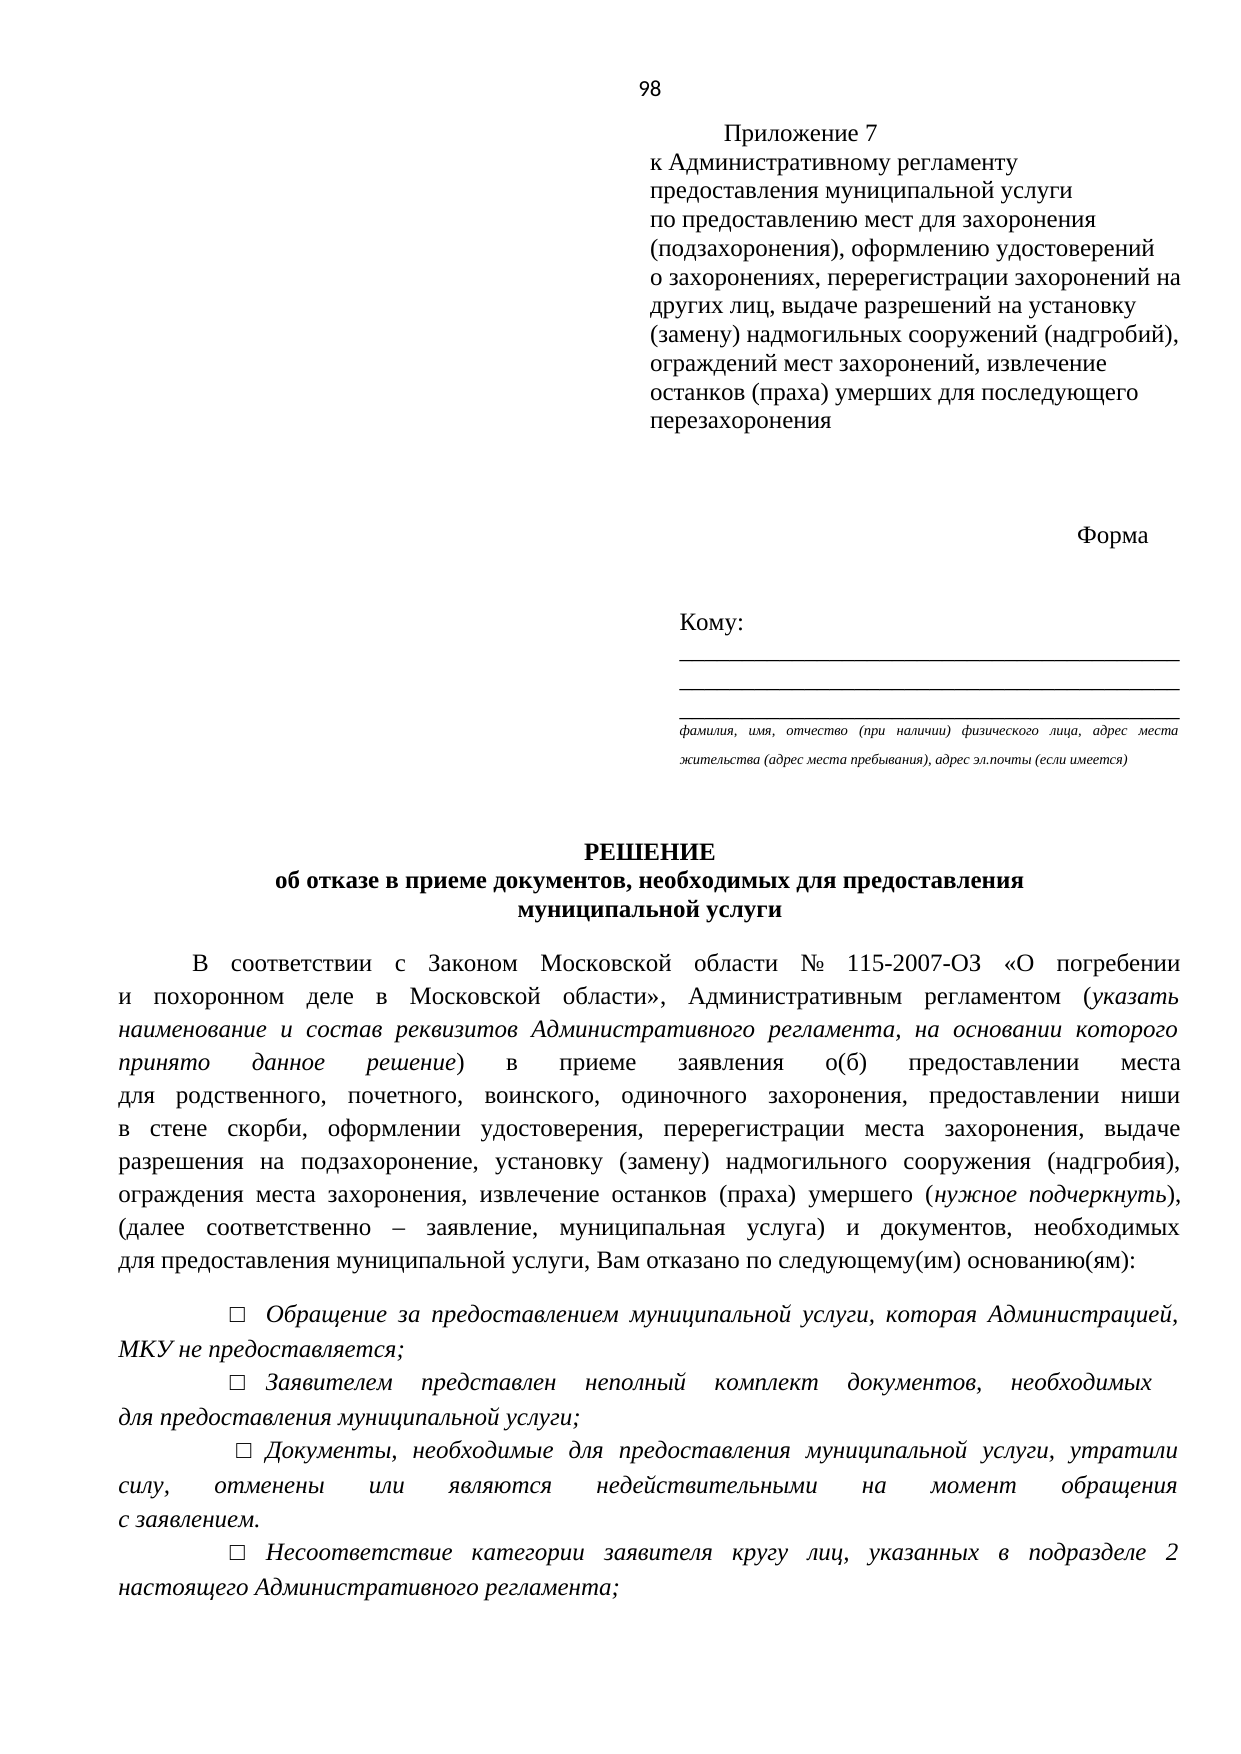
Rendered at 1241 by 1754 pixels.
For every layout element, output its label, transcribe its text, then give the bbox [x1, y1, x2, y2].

list Заявителем представлен неполный комплект документов, необходимых для предоставления муниципальной услуги; [118, 1367, 1181, 1431]
list Обращение за предоставлением муниципальной услуги, которая Администрацией, МКУ не предоставляется; [118, 1299, 1181, 1363]
text Кому: [679, 607, 1181, 636]
list Документы, необходимые для предоставления муниципальной услуги, утратили силу, отменены или являются недействительными на момент обращения с заявлением. [118, 1436, 1181, 1532]
text муниципальной услуги [118, 894, 1181, 923]
text об отказе в приеме документов, необходимых для предоставления [118, 866, 1181, 894]
text к Административному регламенту предоставления муниципальной услуги по предоставлению мест для захоронения (подзахоронения), оформлению удостоверений о захоронениях, перерегистрации захоронений на других лиц, выдаче разрешений на установку (замену) надмогильных сооружений (надгробий), ограждений мест захоронений, извлечение останков (праха) умерших для последующего перезахоронения [650, 147, 1181, 434]
text фамилия, имя, отчество (при наличии) физического лица, адрес места жительства (адрес места пребывания), адрес эл.почты (если имеется) [679, 722, 1181, 779]
text ________________________________________________________________________________________________________________________ [679, 636, 1181, 722]
list Несоответствие категории заявителя кругу лиц, указанных в подразделе 2 настоящего Административного регламента; [118, 1537, 1181, 1601]
text Приложение 7 [650, 118, 1181, 147]
text Форма [118, 521, 1181, 549]
text В соответствии с Законом Московской области № 115-2007-ОЗ «О погребении и похоронном деле в Московской области», Административным регламентом (указать наименование и состав реквизитов Административного регламента, на основании которого принято данное решение) в приеме заявления о(б) предоставлении места для родственного, почетного, воинского, одиночного захоронения, предоставлении ниши в стене скорби, оформлении удостоверения, перерегистрации места захоронения, выдаче разрешения на подзахоронение, установку (замену) надмогильного сооружения (надгробия), ограждения места захоронения, извлечение останков (праха) умершего (нужное подчеркнуть), (далее соответственно – заявление, муниципальная услуга) и документов, необходимых для предоставления муниципальной услуги, Вам отказано по следующему(им) основанию(ям): [118, 948, 1181, 1274]
text РЕШЕНИЕ [118, 837, 1181, 866]
